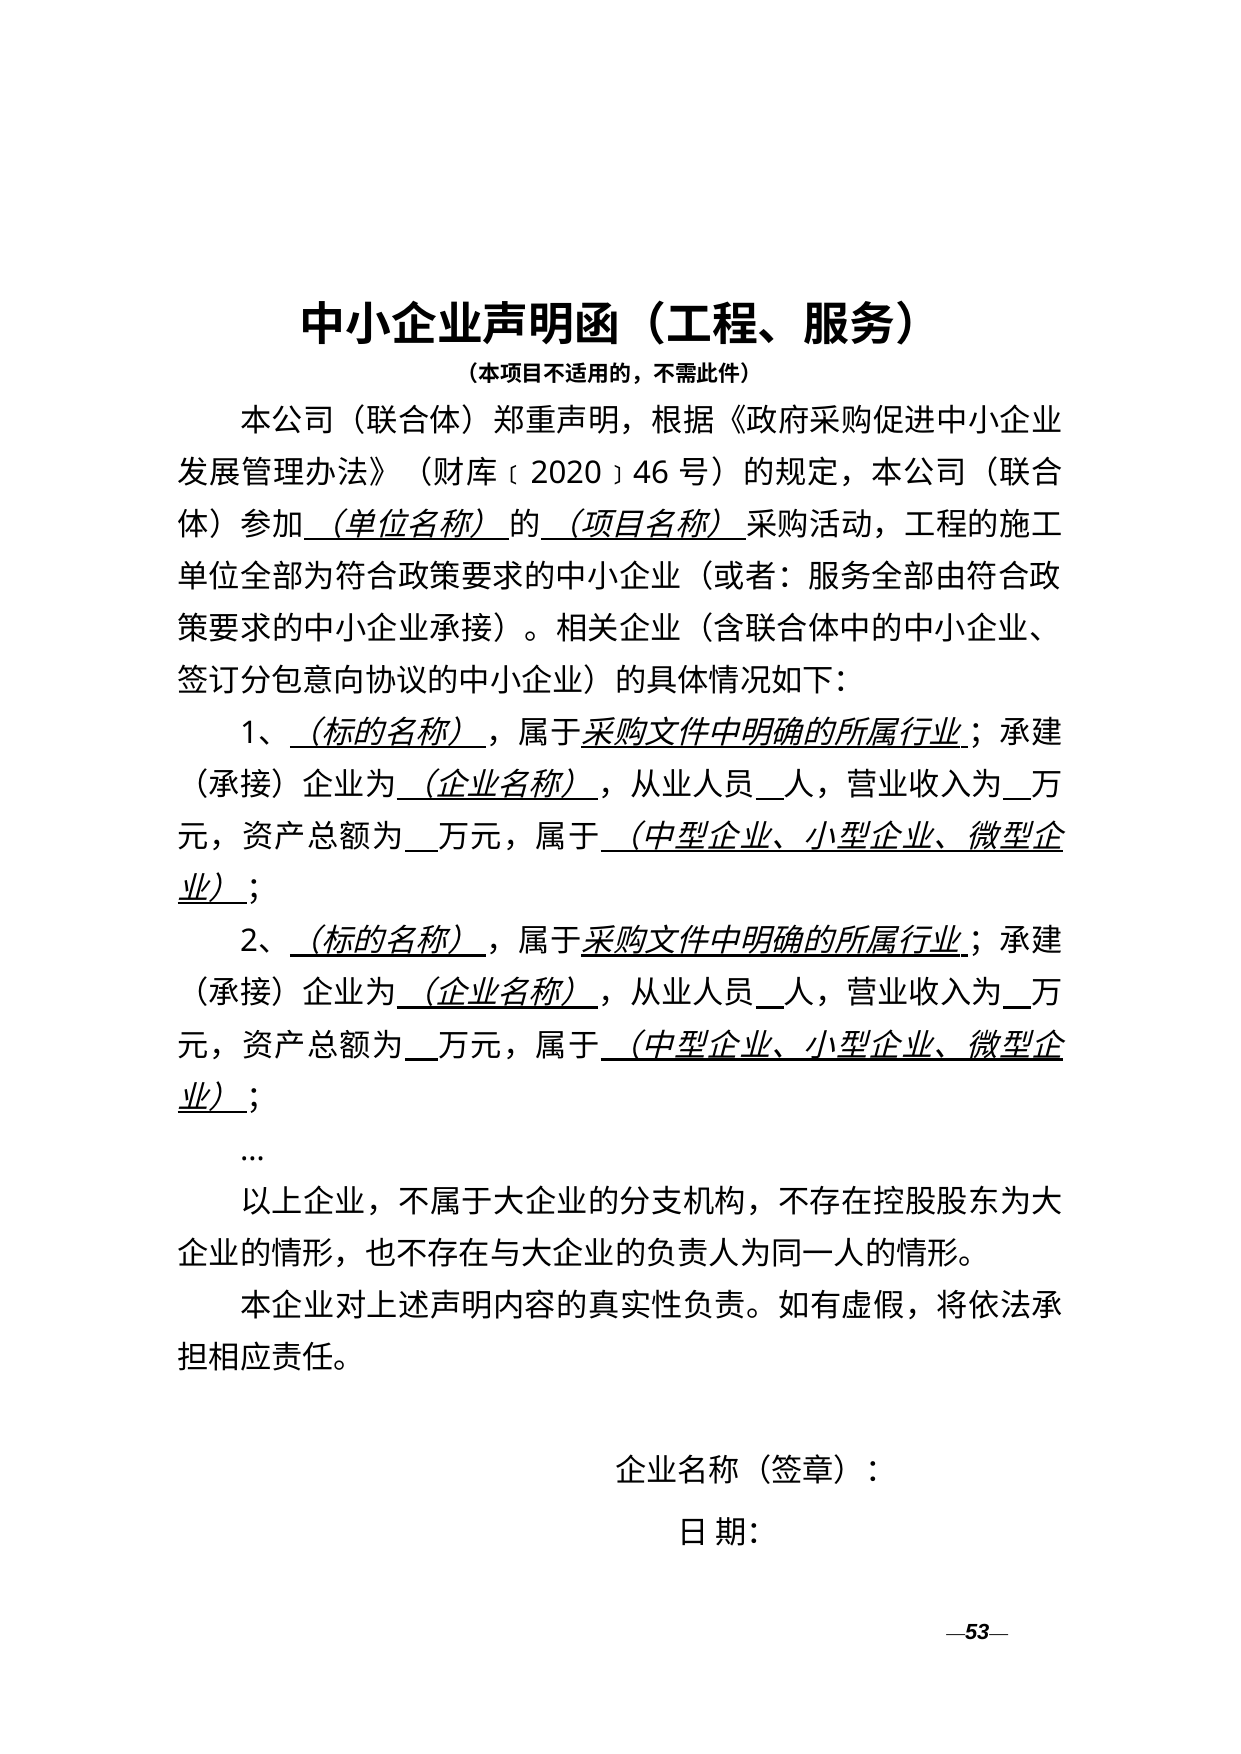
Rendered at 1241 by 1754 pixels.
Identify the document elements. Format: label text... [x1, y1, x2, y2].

text 本企业对上述声明内容的真实性负责。如有虚假，将依法承担相应责任。 [177, 1275, 1063, 1379]
text 日 期： [177, 1493, 1063, 1556]
text 以上企业，不属于大企业的分支机构，不存在控股股东为大企业的情形，也不存在与大企业的负责人为同一人的情形。 [177, 1171, 1063, 1275]
text 中小企业声明函（工程、服务） [177, 286, 1063, 355]
text 1、（标的名称） ，属于采购文件中明确的所属行业 ；承建（承接）企业为 （企业名称） ，从业人员 人，营业收入为 万元，资产总额为 万元，属于 （中型企业、小型企业、微型企业） ； [177, 702, 1063, 910]
text … [177, 1118, 1063, 1171]
text 本公司（联合体）郑重声明，根据《政府采购促进中小企业发展管理办法》（财库﹝2020﹞46 号）的规定，本公司（联合体）参加 （单位名称） 的 （项目名称） 采购活动，工程的施工单位全部为符合政策要求的中小企业（或者：服务全部由符合政策要求的中小企业承接）。相关企业（含联合体中的中小企业、签订分包意向协议的中小企业）的具体情况如下： [177, 389, 1063, 702]
text 企业名称（签章）： [177, 1431, 1063, 1493]
text 2、（标的名称） ，属于采购文件中明确的所属行业 ；承建（承接）企业为 （企业名称） ，从业人员 人，营业收入为 万元，资产总额为 万元，属于 （中型企业、小型企业、微型企业） ； [177, 910, 1063, 1118]
text （本项目不适用的，不需此件） [177, 355, 1063, 389]
